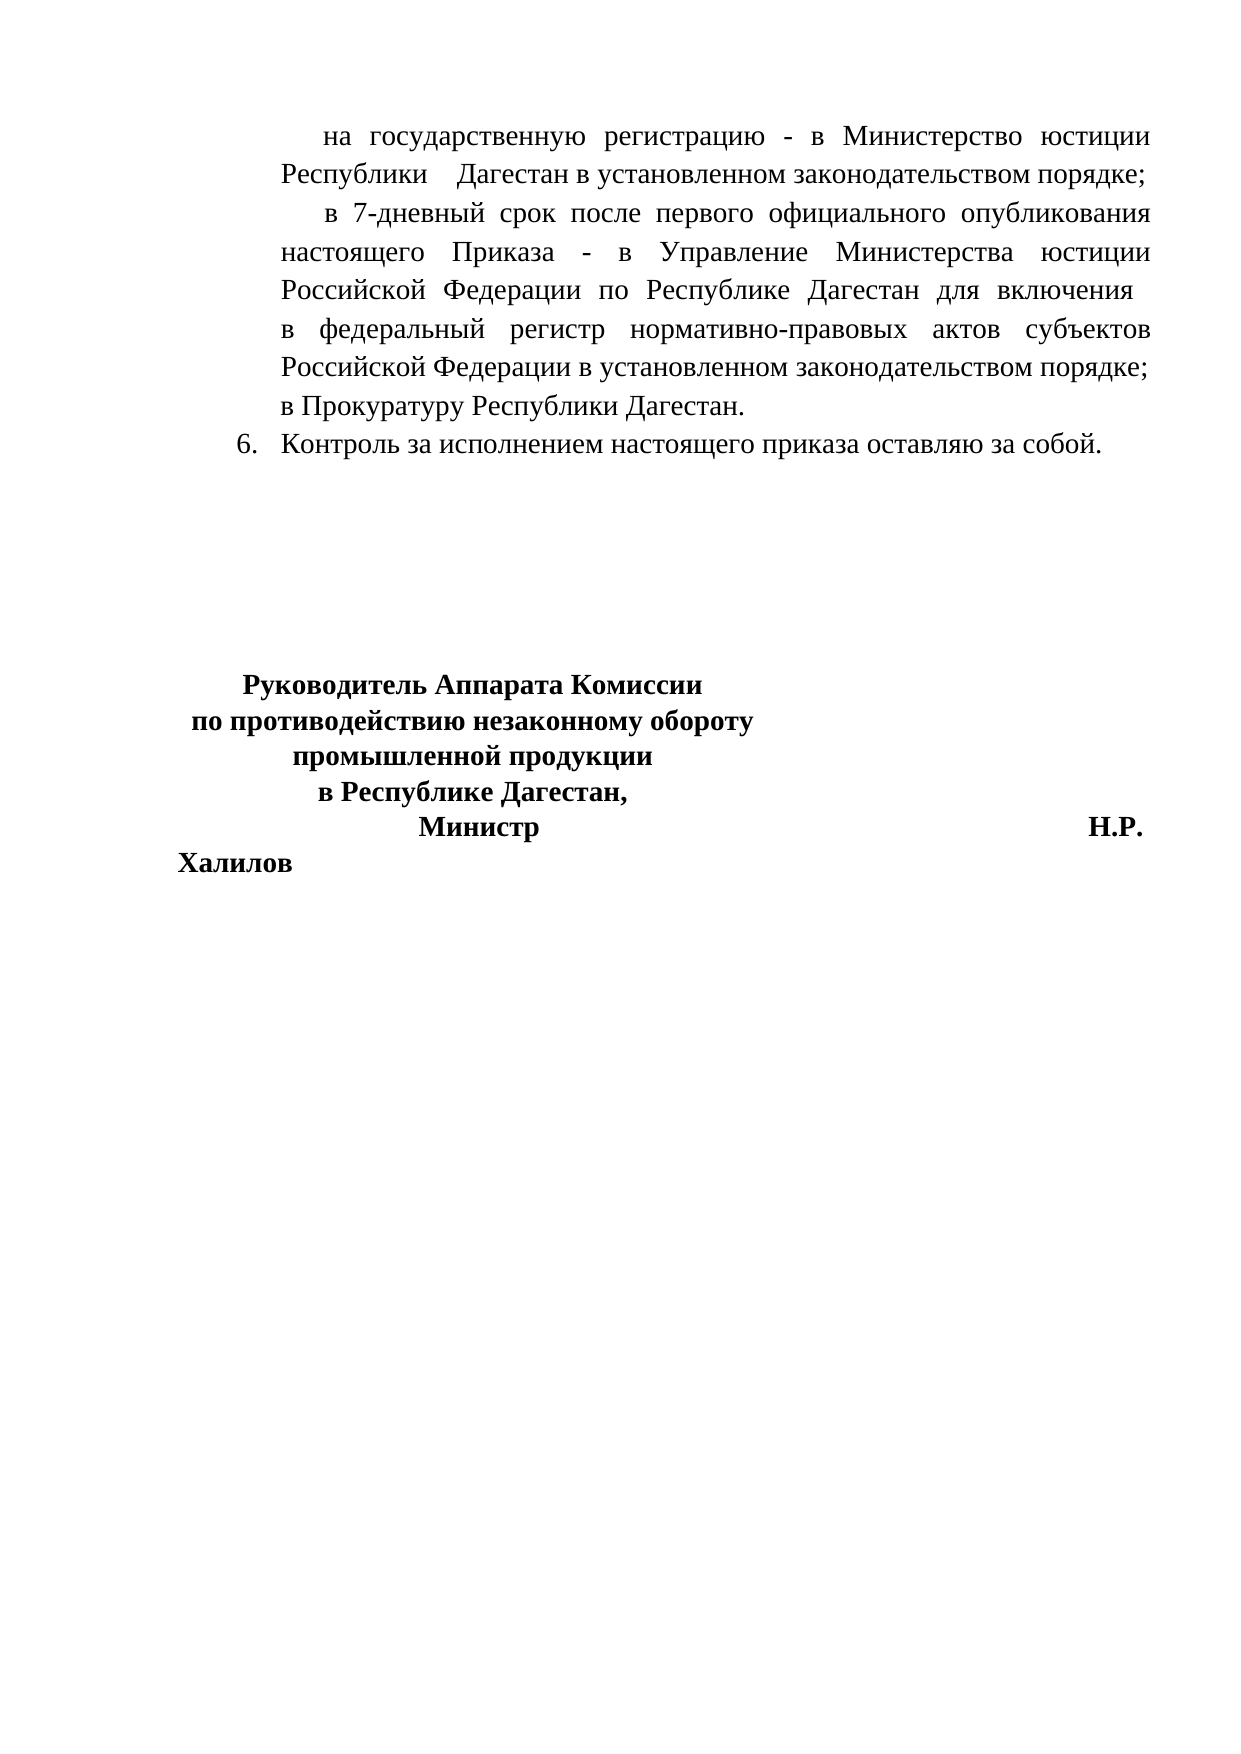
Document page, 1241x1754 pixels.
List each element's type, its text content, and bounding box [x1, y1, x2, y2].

text в 7-дневный срок после первого официального опубликования настоящего Приказа - в Управление Министерства юстиции Российской Федерации по Республике Дагестан для включения в федеральный регистр нормативно-правовых актов субъектов Российской Федерации в установленном законодательством порядке; [251, 195, 1152, 383]
text по противодействию незаконному обороту [177, 703, 768, 736]
text в Республике Дагестан, [177, 774, 768, 807]
text в Прокуратуру Республики Дагестан. [251, 388, 1152, 421]
text промышленной продукции [177, 738, 768, 772]
text Руководитель Аппарата Комиссии [177, 667, 768, 701]
text Министр Н.Р. Халилов [177, 809, 1152, 878]
text на государственную регистрацию - в Министерство юстиции Республики Дагестан в установленном законодательством порядке; [251, 118, 1152, 190]
list Контроль за исполнением настоящего приказа оставляю за собой. [236, 426, 1152, 460]
